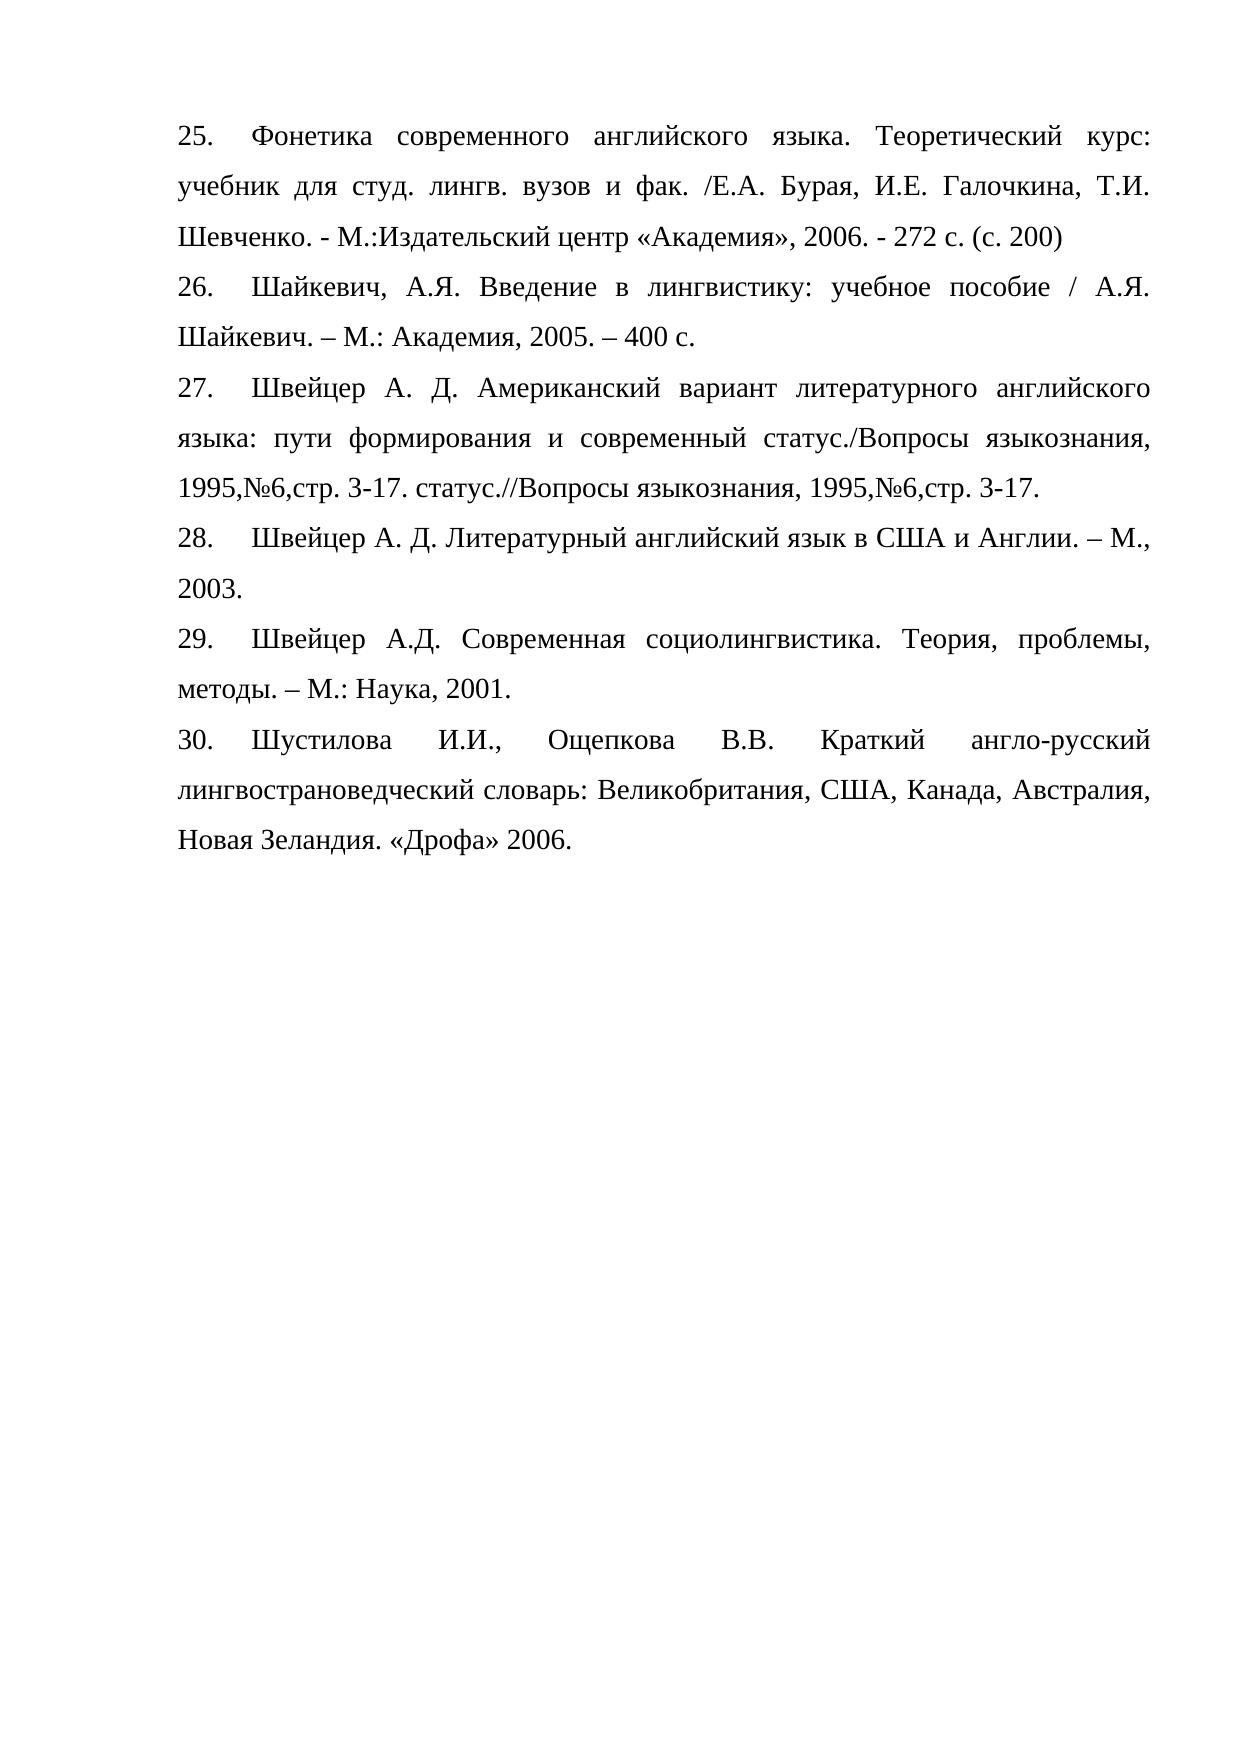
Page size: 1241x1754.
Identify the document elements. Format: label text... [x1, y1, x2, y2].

list Швейцер А. Д. Литературный английский язык в США и Англии. – М., 2003. [177, 521, 1152, 604]
list Шайкевич, А.Я. Введение в лингвистику: учебное пособие / А.Я. Шайкевич. – М.: Академия, 2005. – 400 с. [177, 269, 1152, 353]
list Шустилова И.И., Ощепкова В.В. Краткий англо-русский лингвострановедческий словарь: Великобритания, США, Канада, Австралия, Новая Зеландия. «Дрофа» 2006. [177, 722, 1152, 856]
list Фонетика современного английского языка. Теоретический курс: учебник для студ. лингв. вузов и фак. /Е.А. Бурая, И.Е. Галочкина, Т.И. Шевченко. - М.:Издательский центр «Академия», 2006. - 272 с. (с. 200) [177, 118, 1152, 252]
list Швейцер А.Д. Современная социолингвистика. Теория, проблемы, методы. – М.: Наука, 2001. [177, 621, 1152, 705]
list Швейцер А. Д. Американский вариант литературного английского языка: пути формирования и современный статус./Вопросы языкознания, 1995,№6,стр. 3-17. статус.//Вопросы языкознания, 1995,№6,стр. 3-17. [177, 370, 1152, 504]
